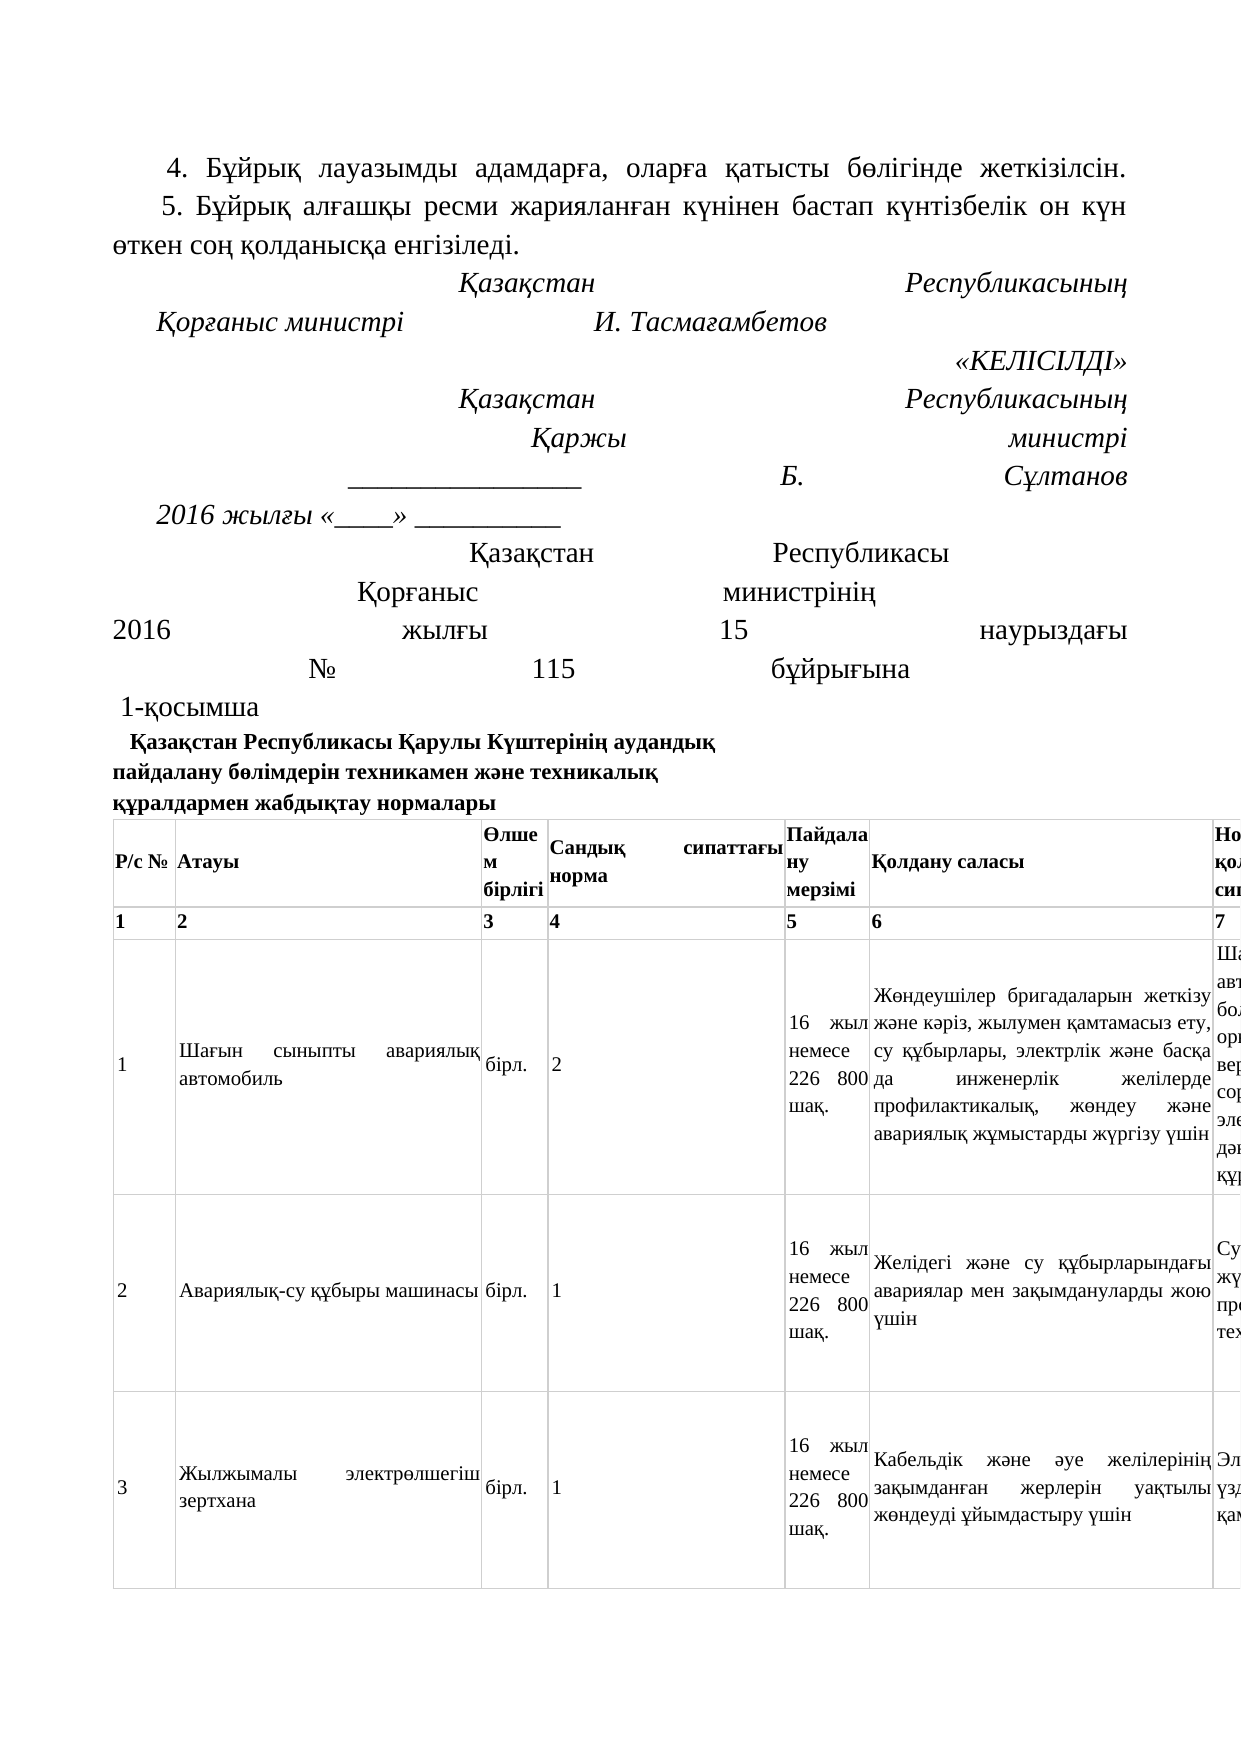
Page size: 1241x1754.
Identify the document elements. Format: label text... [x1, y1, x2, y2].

table_cell Электрмен жабдықтау жүйесіндегі үздіксіз және сенімді жұмысты қамтамасыз ету [1214, 1392, 1240, 1587]
table_cell бірл. [482, 1392, 547, 1587]
table_cell 1 [549, 1195, 784, 1391]
table_cell 3 [114, 1392, 175, 1587]
table_cell 16 жыл немесе 226 800 шақ. [786, 1195, 869, 1391]
text Қазақстан Республикасы Қорғаныс министрінің 2016 жылғы 15 наурыздағы № 115 бұйрығына 1-қосымша [112, 535, 1128, 723]
table_cell Жылжымалы электрөлшегіш зертхана [176, 1392, 481, 1587]
table_cell бірл. [482, 1195, 547, 1391]
table_cell 1 [114, 940, 175, 1194]
table_header Пайдалану мерзімі [786, 820, 869, 906]
text «КЕЛІСІЛДІ» Қазақстан Республикасының Қаржы министрі ________________ Б. Сұлтанов 2016 жылғы «____» __________ [112, 343, 1128, 530]
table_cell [786, 1392, 869, 1587]
table_cell 7 [1214, 908, 1240, 938]
table_cell 2 [549, 940, 784, 1194]
table_header Атауы [176, 820, 481, 906]
text Қазақстан Республикасының Қорғаныс министрі И. Тасмағамбетов [112, 266, 1128, 338]
table_cell 6 [870, 908, 1212, 938]
table_cell 4 [549, 908, 784, 938]
table_cell Желідегі және су құбырларындағы авариялар мен зақымдануларды жою үшін [870, 1195, 1212, 1391]
table_header Р/с № [114, 820, 175, 906]
table_cell 2 [114, 1195, 175, 1391]
table_cell 2 [176, 908, 481, 938]
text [112, 150, 1128, 261]
table_cell 16 жыл немесе 226 800 шақ. [786, 940, 869, 1194]
table_header Қолдану саласы [870, 820, 1212, 906]
table_header Өлшем бірлігі [482, 820, 547, 906]
text Қазақстан Республикасы Қарулы Күштерінің аудандық пайдалану бөлімдерін техникамен және техникалық құралдармен жабдықтау нормалары [112, 728, 1128, 815]
table_cell Авариялық-су құбыры машинасы [176, 1195, 481, 1391]
table_cell 1 [114, 908, 175, 938]
table_cell 3 [482, 908, 547, 938]
table_header Сандық сипаттағы норма [549, 820, 784, 906]
table_cell бірл. [482, 940, 547, 1194]
table_cell Шағын сыныпты авариялық автомобиль [176, 940, 481, 1194]
table_cell 5 [786, 908, 869, 938]
table_cell 1 [549, 1392, 784, 1587]
table_cell Кабельдік және әуе желілерінің зақымданған жерлерін уақтылы жөндеуді ұйымдастыру үшін [870, 1392, 1212, 1587]
table_cell Жөндеушілер бригадаларын жеткізу және кәріз, жылумен қамтамасыз ету, су құбырлары, электрлік және басқа да инженерлік желілерде профилактикалық, жөндеу және авариялық жұмыстарды жүргізу үшін [870, 940, 1212, 1194]
